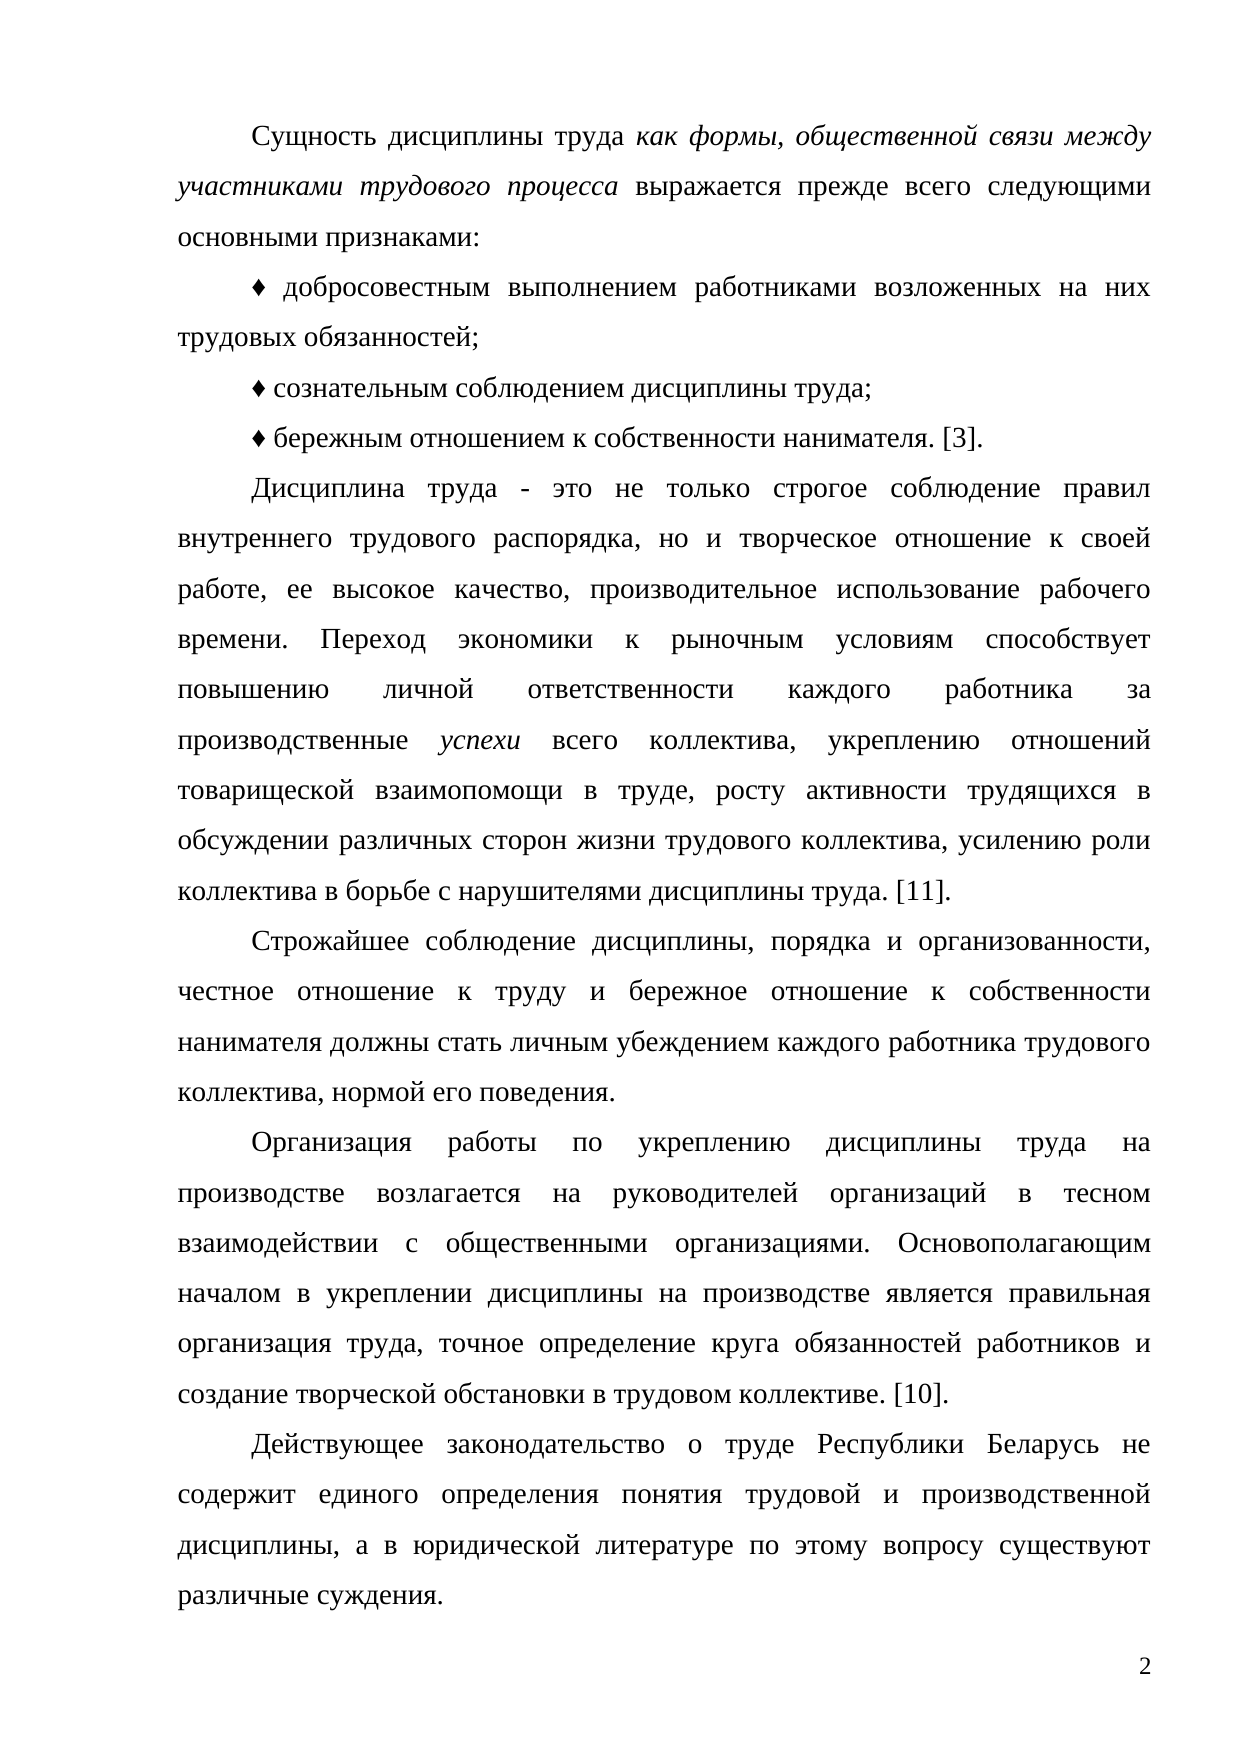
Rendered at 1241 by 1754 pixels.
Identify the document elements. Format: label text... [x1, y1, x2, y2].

text Строжайшее соблюдение дисциплины, порядка и организованности, честное отношение к труду и бережное отношение к собственности нанимателя должны стать личным убеждением каждого работника трудового коллектива, нормой его поведения. [177, 923, 1152, 1108]
text ♦ бережным отношением к собственности нанимателя. [3]. [177, 420, 1152, 453]
text Действующее законодательство о труде Республики Беларусь не содержит единого определения понятия трудовой и производственной дисциплины, а в юридической литературе по этому вопросу существуют различные суждения. [177, 1426, 1152, 1611]
text ♦ сознательным соблюдением дисциплины труда; [177, 370, 1152, 403]
text Дисциплина труда - это не только строгое соблюдение правил внутреннего трудового распорядка, но и творческое отношение к своей работе, ее высокое качество, производительное использование рабочего времени. Переход экономики к рыночным условиям способствует повышению личной ответственности каждого работника за производственные успехи всего коллектива, укреплению отношений товарищеской взаимопомощи в труде, росту активности трудящихся в обсуждении различных сторон жизни трудового коллектива, усилению роли коллектива в борьбе с нарушителями дисциплины труда. [11]. [177, 470, 1152, 906]
text ♦ добросовестным выполнением работниками возложенных на них трудовых обязанностей; [177, 269, 1152, 353]
text Организация работы по укреплению дисциплины труда на производстве возлагается на руководителей организаций в тесном взаимодействии с общественными организациями. Основополагающим началом в укреплении дисциплины на производстве является правильная организация труда, точное определение круга обязанностей работников и создание творческой обстановки в трудовом коллективе. [10]. [177, 1124, 1152, 1409]
text Сущность дисциплины труда как формы, общественной связи между участниками трудового процесса выражается прежде всего следующими основными признаками: [177, 118, 1152, 252]
